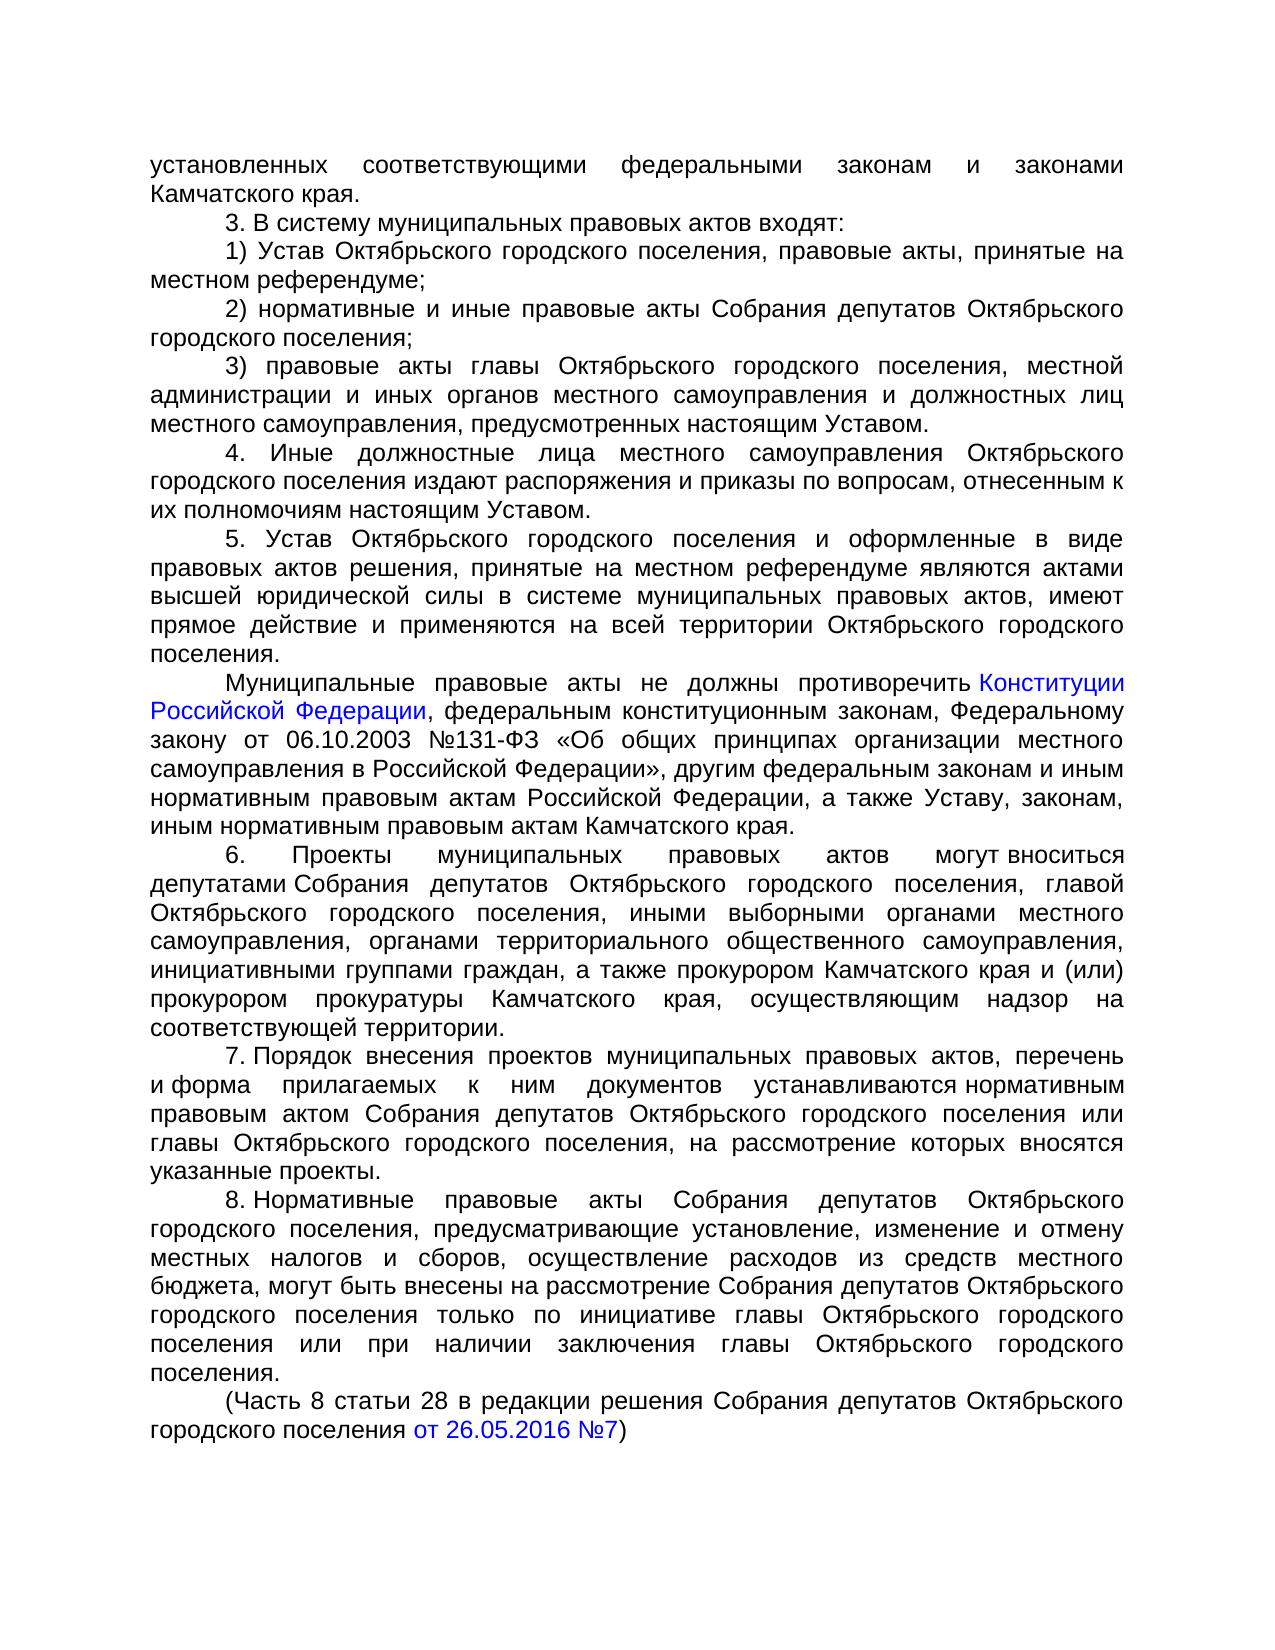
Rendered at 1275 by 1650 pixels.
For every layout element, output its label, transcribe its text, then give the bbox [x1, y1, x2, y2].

text 2) нормативные и иные правовые акты Собрания депутатов Октябрьского городского поселения; [150, 294, 1125, 351]
text Муниципальные правовые акты не должны противоречить Конституции Российской Федерации, федеральным конституционным законам, Федеральному закону от 06.10.2003 №131-ФЗ «Об общих принципах организации местного самоуправления в Российской Федерации», другим федеральным законам и иным нормативным правовым актам Российской Федерации, а также Уставу, законам, иным нормативным правовым актам Камчатского края. [150, 667, 1125, 840]
text 4. Иные должностные лица местного самоуправления Октябрьского городского поселения издают распоряжения и приказы по вопросам, отнесенным к их полномочиям настоящим Уставом. [150, 437, 1125, 524]
text 3) правовые акты главы Октябрьского городского поселения, местной администрации и иных органов местного самоуправления и должностных лиц местного самоуправления, предусмотренных настоящим Уставом. [150, 351, 1125, 437]
text 6. Проекты муниципальных правовых актов могут вноситься депутатами Собрания депутатов Октябрьского городского поселения, главой Октябрьского городского поселения, иными выборными органами местного самоуправления, органами территориального общественного самоуправления, инициативными группами граждан, а также прокурором Камчатского края и (или) прокурором прокуратуры Камчатского края, осуществляющим надзор на соответствующей территории. [150, 840, 1125, 1041]
text (Часть 8 статьи 28 в редакции решения Собрания депутатов Октябрьского городского поселения от 26.05.2016 №7) [150, 1386, 1125, 1444]
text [150, 150, 1125, 207]
text 7. Порядок внесения проектов муниципальных правовых актов, перечень и форма прилагаемых к ним документов устанавливаются нормативным правовым актом Собрания депутатов Октябрьского городского поселения или главы Октябрьского городского поселения, на рассмотрение которых вносятся указанные проекты. [150, 1041, 1125, 1185]
text 8. Нормативные правовые акты Собрания депутатов Октябрьского городского поселения, предусматривающие установление, изменение и отмену местных налогов и сборов, осуществление расходов из средств местного бюджета, могут быть внесены на рассмотрение Собрания депутатов Октябрьского городского поселения только по инициативе главы Октябрьского городского поселения или при наличии заключения главы Октябрьского городского поселения. [150, 1185, 1125, 1386]
text 3. В систему муниципальных правовых актов входят: [150, 207, 1125, 236]
text 1) Устав Октябрьского городского поселения, правовые акты, принятые на местном референдуме; [150, 236, 1125, 294]
text 5. Устав Октябрьского городского поселения и оформленные в виде правовых актов решения, принятые на местном референдуме являются актами высшей юридической силы в системе муниципальных правовых актов, имеют прямое действие и применяются на всей территории Октябрьского городского поселения. [150, 524, 1125, 667]
